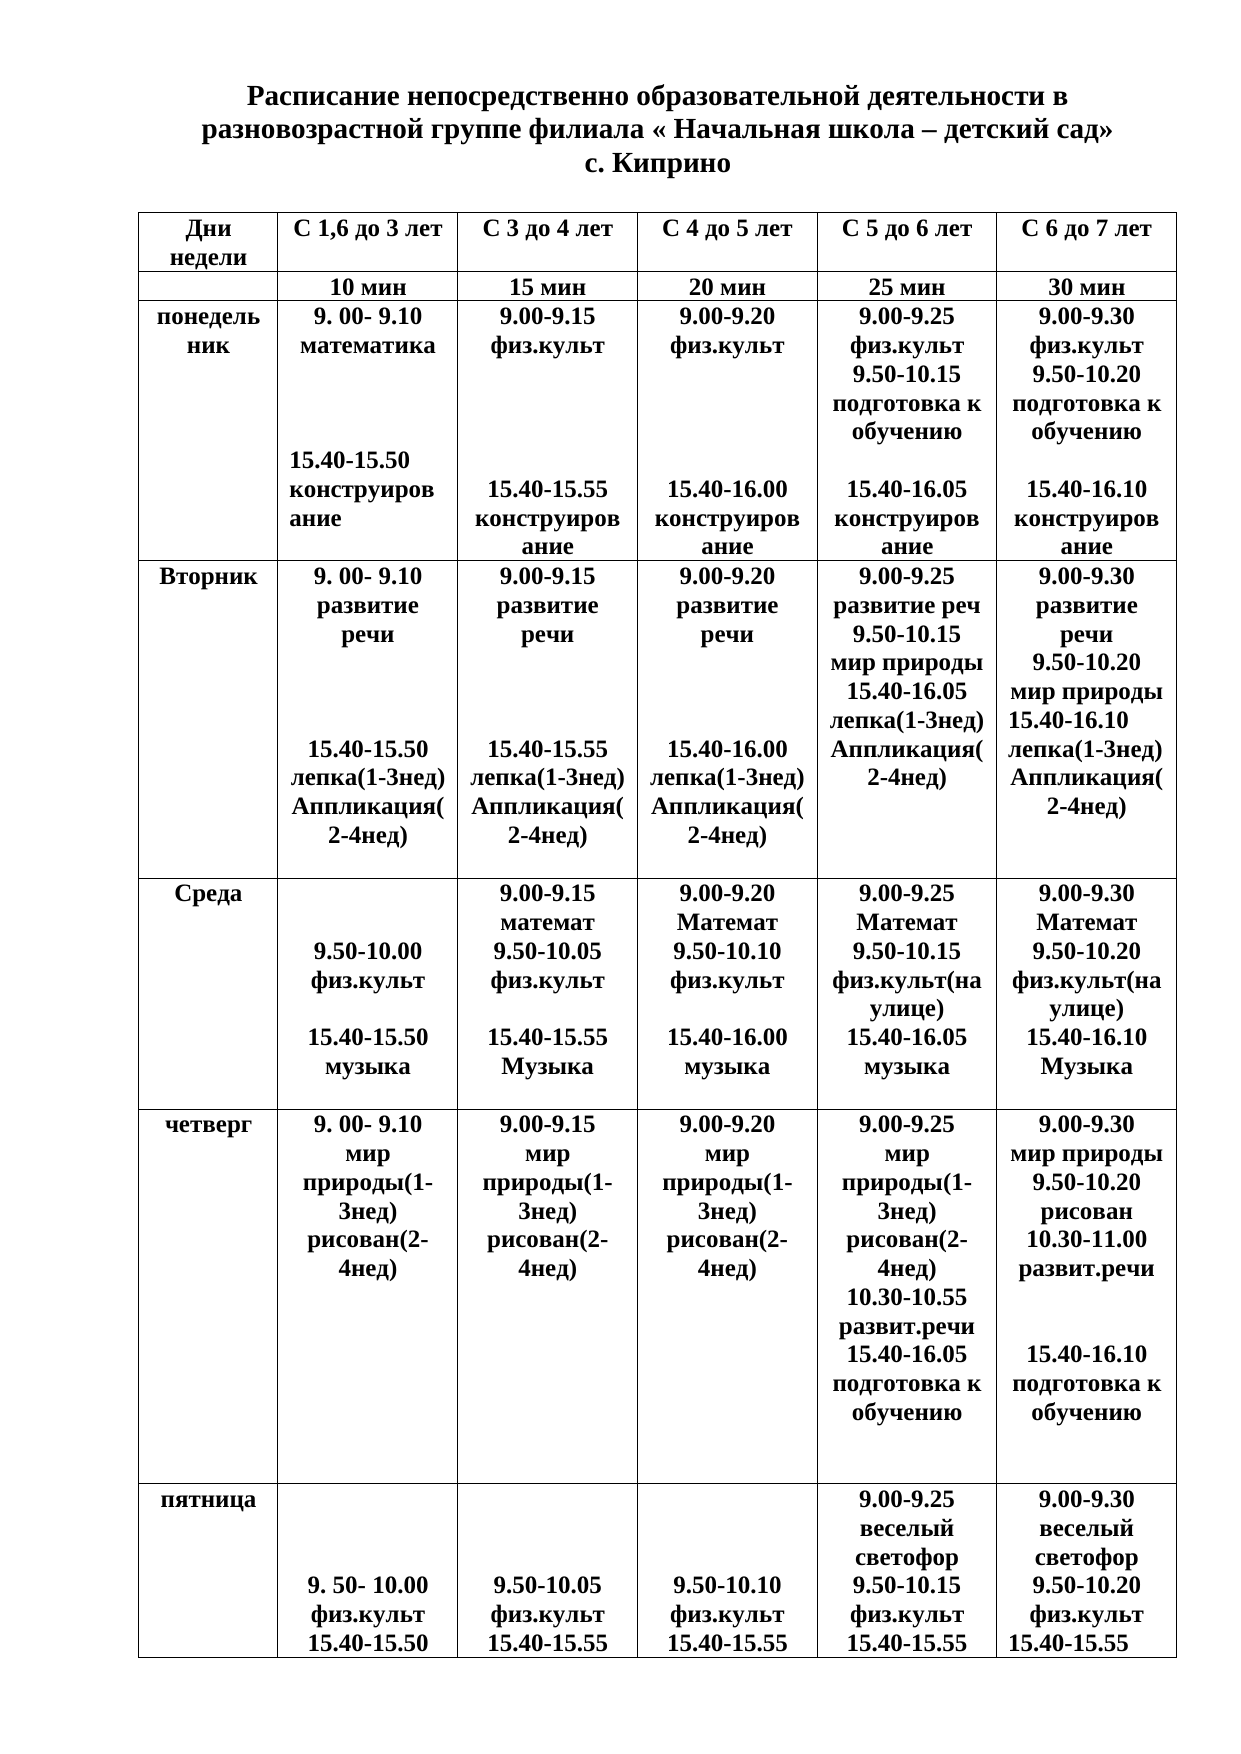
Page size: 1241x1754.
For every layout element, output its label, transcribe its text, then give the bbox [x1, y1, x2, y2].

table_cell 9.00-9.15 физ.культ 15.40-15.55 конструирование [458, 301, 637, 560]
table_cell 9.00-9.25 физ.культ 9.50-10.15 подготовка к обучению 15.40-16.05 конструирование [818, 301, 996, 560]
table_cell 9.00-9.15 мир природы(1-3нед) рисован(2-4нед) [458, 1110, 637, 1483]
table_cell 9.00-9.20 физ.культ 15.40-16.00 конструирование [638, 301, 817, 560]
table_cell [638, 1484, 817, 1657]
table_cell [458, 1484, 637, 1657]
table_header С 5 до 6 лет [818, 213, 996, 271]
table_cell 9.00-9.30 Математ 9.50-10.20 физ.культ(на улице) 15.40-16.10 Музыка [997, 879, 1176, 1108]
table_cell Вторник [139, 561, 277, 877]
table_cell 9.00-9.20 Математ 9.50-10.10 физ.культ 15.40-16.00 музыка [638, 879, 817, 1108]
table_cell [139, 272, 277, 300]
table_cell пятница [139, 1484, 277, 1657]
table_cell 10 мин [278, 272, 457, 300]
table_cell 9. 00- 9.10 развитие речи 15.40-15.50 лепка(1-3нед) Аппликация(2-4нед) [278, 561, 457, 877]
table_cell 9. 00- 9.10 мир природы(1-3нед) рисован(2-4нед) [278, 1110, 457, 1483]
table_header С 6 до 7 лет [997, 213, 1176, 271]
table_cell 9.00-9.15 развитие речи 15.40-15.55 лепка(1-3нед) Аппликация(2-4нед) [458, 561, 637, 877]
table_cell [278, 1484, 457, 1657]
table_header Дни недели [139, 213, 277, 271]
text Расписание непосредственно образовательной деятельности в разновозрастной группе филиала « Начальная школа – детский сад» с. Киприно [150, 78, 1165, 178]
table_cell 9.00-9.30 физ.культ 9.50-10.20 подготовка к обучению 15.40-16.10 конструирование [997, 301, 1176, 560]
table_cell 9. 00- 9.10 математика 15.40-15.50 конструирование [278, 301, 457, 560]
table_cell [997, 1484, 1176, 1657]
table_cell 9.00-9.25 развитие реч 9.50-10.15 мир природы 15.40-16.05 лепка(1-3нед) Аппликация(2-4нед) [818, 561, 996, 877]
table_cell 9.50-10.00 физ.культ 15.40-15.50 музыка [278, 879, 457, 1108]
table_cell понедельник [139, 301, 277, 560]
table_cell 9.00-9.30 развитие речи 9.50-10.20 мир природы 15.40-16.10 лепка(1-3нед) Аппликация(2-4нед) [997, 561, 1176, 877]
table_cell 15 мин [458, 272, 637, 300]
table_cell 25 мин [818, 272, 996, 300]
table_cell 9.00-9.30 мир природы 9.50-10.20 рисован 10.30-11.00 развит.речи 15.40-16.10 подготовка к обучению [997, 1110, 1176, 1483]
table_cell Среда [139, 879, 277, 1108]
table_cell четверг [139, 1110, 277, 1483]
table_cell 9.00-9.25 мир природы(1-3нед) рисован(2-4нед) 10.30-10.55 развит.речи 15.40-16.05 подготовка к обучению [818, 1110, 996, 1483]
table_header С 1,6 до 3 лет [278, 213, 457, 271]
table_cell 30 мин [997, 272, 1176, 300]
table_cell 9.00-9.20 развитие речи 15.40-16.00 лепка(1-3нед) Аппликация(2-4нед) [638, 561, 817, 877]
table_cell 9.00-9.15 математ 9.50-10.05 физ.культ 15.40-15.55 Музыка [458, 879, 637, 1108]
table_cell 20 мин [638, 272, 817, 300]
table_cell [818, 1484, 996, 1657]
table_header С 3 до 4 лет [458, 213, 637, 271]
table_cell 9.00-9.25 Математ 9.50-10.15 физ.культ(на улице) 15.40-16.05 музыка [818, 879, 996, 1108]
table_cell 9.00-9.20 мир природы(1-3нед) рисован(2-4нед) [638, 1110, 817, 1483]
table_header С 4 до 5 лет [638, 213, 817, 271]
